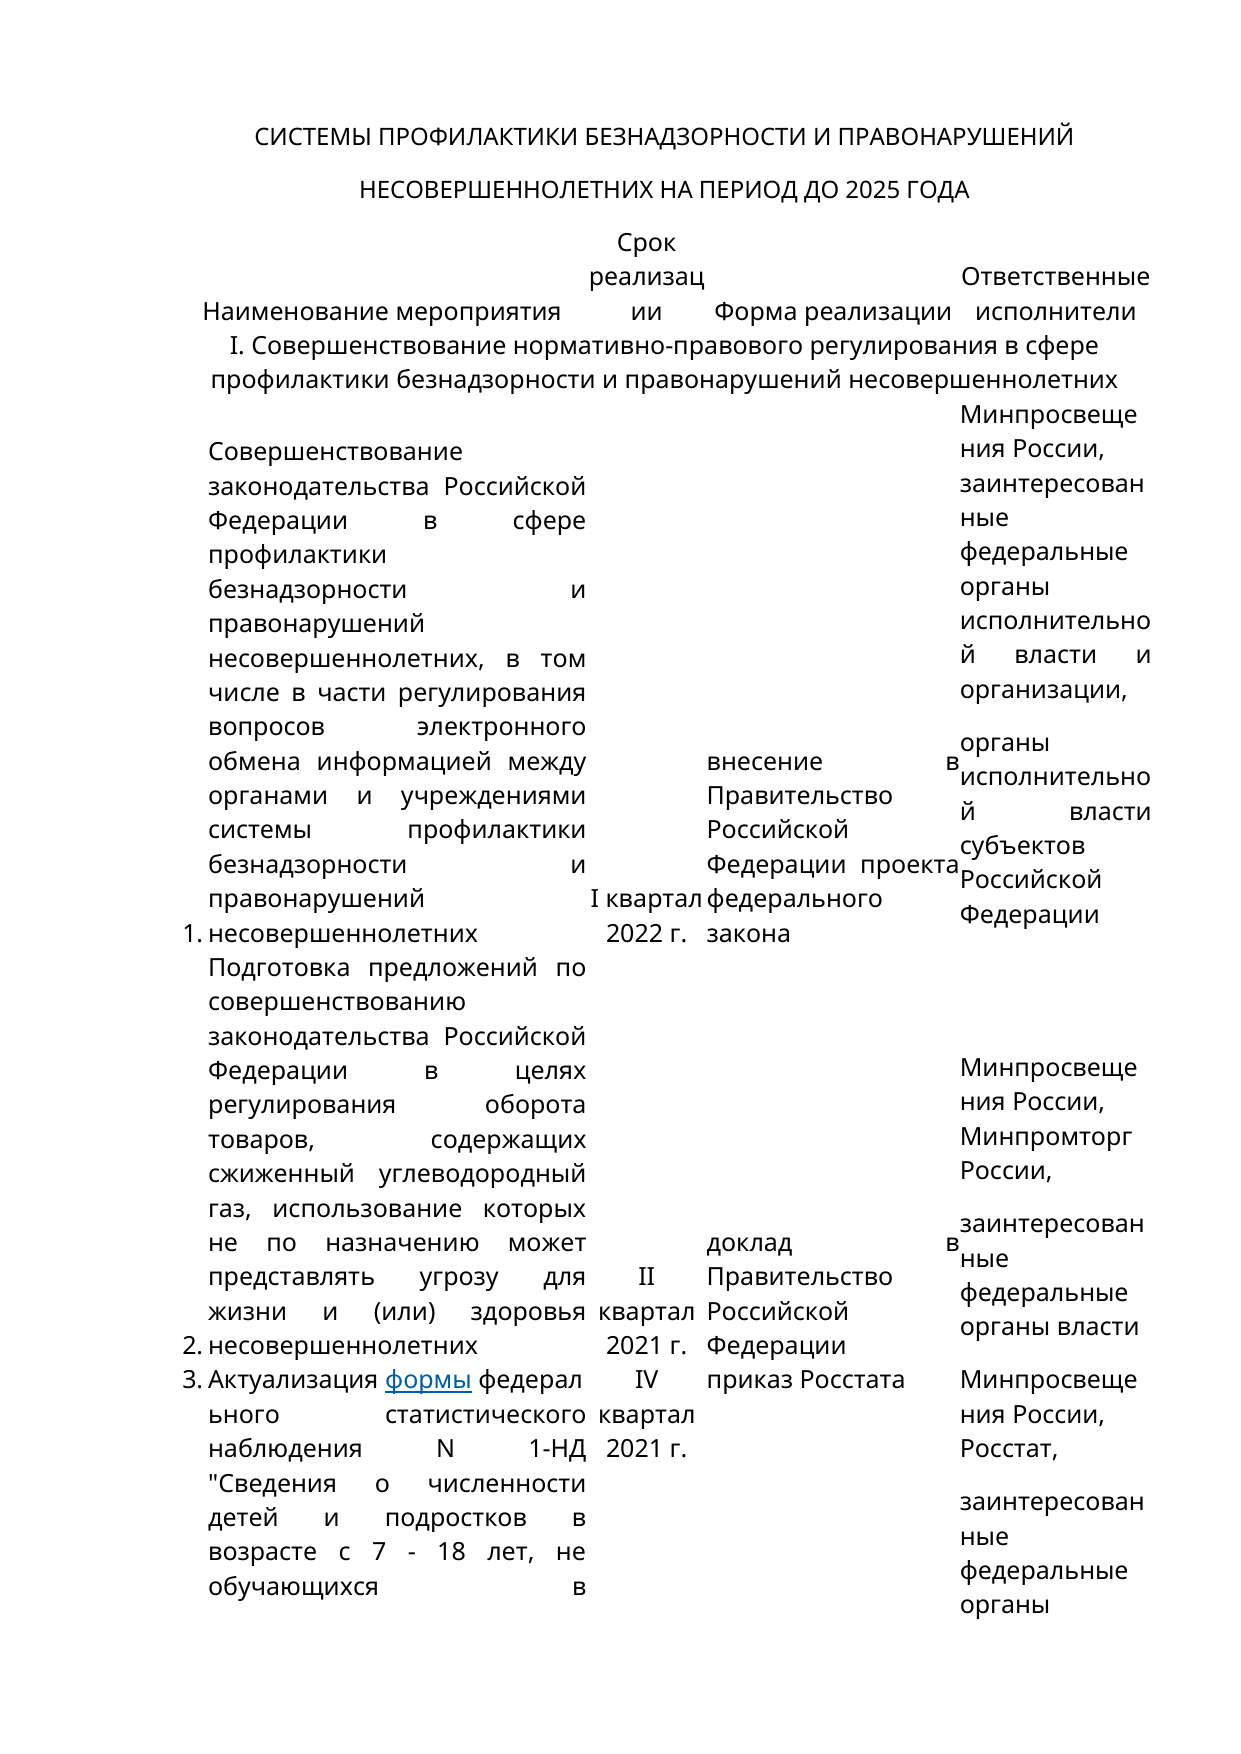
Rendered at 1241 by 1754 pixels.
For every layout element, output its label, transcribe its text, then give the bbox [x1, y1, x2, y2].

table_cell IV квартал 2021 г. [586, 1362, 706, 1621]
table_cell приказ Росстата [706, 1362, 959, 1621]
table_cell Подготовка предложений по совершенствованию законодательства Российской Федерации в целях регулирования оборота товаров, содержащих сжиженный углеводородный газ, использование которых не по назначению может представлять угрозу для жизни и (или) здоровья несовершеннолетних [208, 949, 586, 1362]
table_cell Совершенствование законодательства Российской Федерации в сфере профилактики безнадзорности и правонарушений несовершеннолетних, в том числе в части регулирования вопросов электронного обмена информацией между органами и учреждениями системы профилактики безнадзорности и правонарушений несовершеннолетних [208, 396, 586, 949]
table_cell I. Совершенствование нормативно-правового регулирования в сфере профилактики безнадзорности и правонарушений несовершеннолетних [177, 328, 1152, 396]
table_header Срок реализации [586, 224, 706, 327]
table_cell 1. [177, 396, 208, 949]
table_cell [208, 1362, 586, 1621]
table_cell II квартал 2021 г. [586, 949, 706, 1362]
table_cell Минпросвещения России, заинтересованные федеральные органы исполнительной власти и организации, органы исполнительной власти субъектов Российской Федерации [960, 396, 1152, 949]
table_header Ответственные исполнители [960, 224, 1152, 327]
table_cell внесение в Правительство Российской Федерации проекта федерального закона [706, 396, 959, 949]
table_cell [960, 1362, 1152, 1621]
table_cell I квартал 2022 г. [586, 396, 706, 949]
table_header Форма реализации [706, 224, 959, 327]
text СИСТЕМЫ ПРОФИЛАКТИКИ БЕЗНАДЗОРНОСТИ И ПРАВОНАРУШЕНИЙ [177, 118, 1152, 152]
table_header Наименование мероприятия [177, 224, 586, 327]
table_cell доклад в Правительство Российской Федерации [706, 949, 959, 1362]
table_cell Минпросвещения России, Минпромторг России, заинтересованные федеральные органы власти [960, 949, 1152, 1362]
text НЕСОВЕРШЕННОЛЕТНИХ НА ПЕРИОД ДО 2025 ГОДА [177, 171, 1152, 206]
table_cell 2. [177, 949, 208, 1362]
table_cell 3. [177, 1362, 208, 1621]
